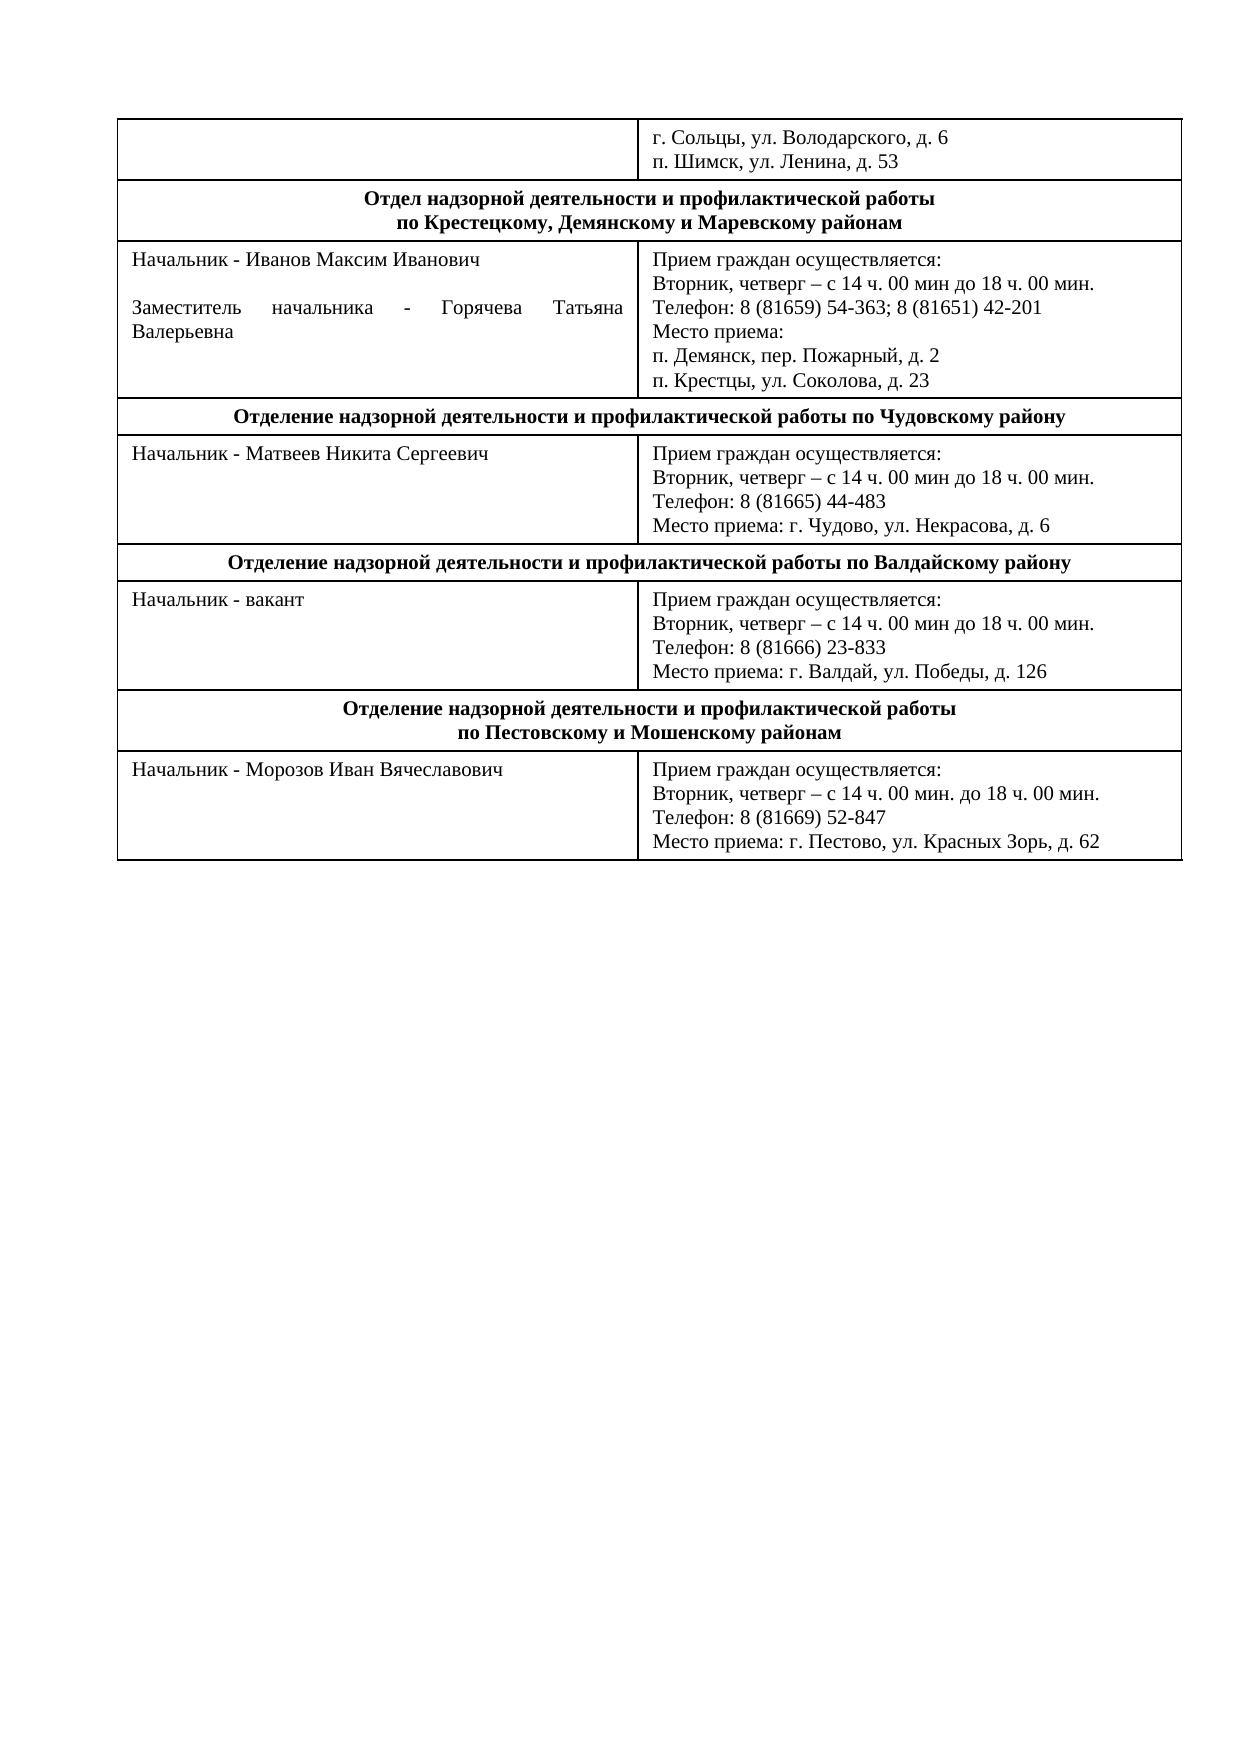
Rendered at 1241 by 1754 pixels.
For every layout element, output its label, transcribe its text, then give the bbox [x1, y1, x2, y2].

table_cell Прием граждан осуществляется: Вторник, четверг – с 14 ч. 00 мин. до 18 ч. 00 мин. Телефон: 8 (81669) 52-847 Место приема: г. Пестово, ул. Красных Зорь, д. 62 [639, 752, 1181, 859]
table_cell Отделение надзорной деятельности и профилактической работы по Чудовскому району [118, 399, 1181, 434]
table_cell Отделение надзорной деятельности и профилактической работы по Валдайскому району [118, 545, 1181, 580]
table_cell Начальник - Матвеев Никита Сергеевич [118, 436, 637, 543]
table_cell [118, 120, 637, 179]
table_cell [639, 120, 1181, 179]
table_cell Начальник - вакант [118, 582, 637, 689]
table_cell Прием граждан осуществляется: Вторник, четверг – с 14 ч. 00 мин до 18 ч. 00 мин. Телефон: 8 (81666) 23-833 Место приема: г. Валдай, ул. Победы, д. 126 [639, 582, 1181, 689]
table_cell Начальник - Иванов Максим Иванович Заместитель начальника - Горячева Татьяна Валерьевна [118, 242, 637, 397]
table_cell Прием граждан осуществляется: Вторник, четверг – с 14 ч. 00 мин до 18 ч. 00 мин. Телефон: 8 (81659) 54-363; 8 (81651) 42-201 Место приема: п. Демянск, пер. Пожарный, д. 2 п. Крестцы, ул. Соколова, д. 23 [639, 242, 1181, 397]
table_cell Отделение надзорной деятельности и профилактической работы по Пестовскому и Мошенскому районам [118, 691, 1181, 750]
table_cell Отдел надзорной деятельности и профилактической работы по Крестецкому, Демянскому и Маревскому районам [118, 181, 1181, 240]
table_cell Прием граждан осуществляется: Вторник, четверг – с 14 ч. 00 мин до 18 ч. 00 мин. Телефон: 8 (81665) 44-483 Место приема: г. Чудово, ул. Некрасова, д. 6 [639, 436, 1181, 543]
table_cell Начальник - Морозов Иван Вячеславович [118, 752, 637, 859]
